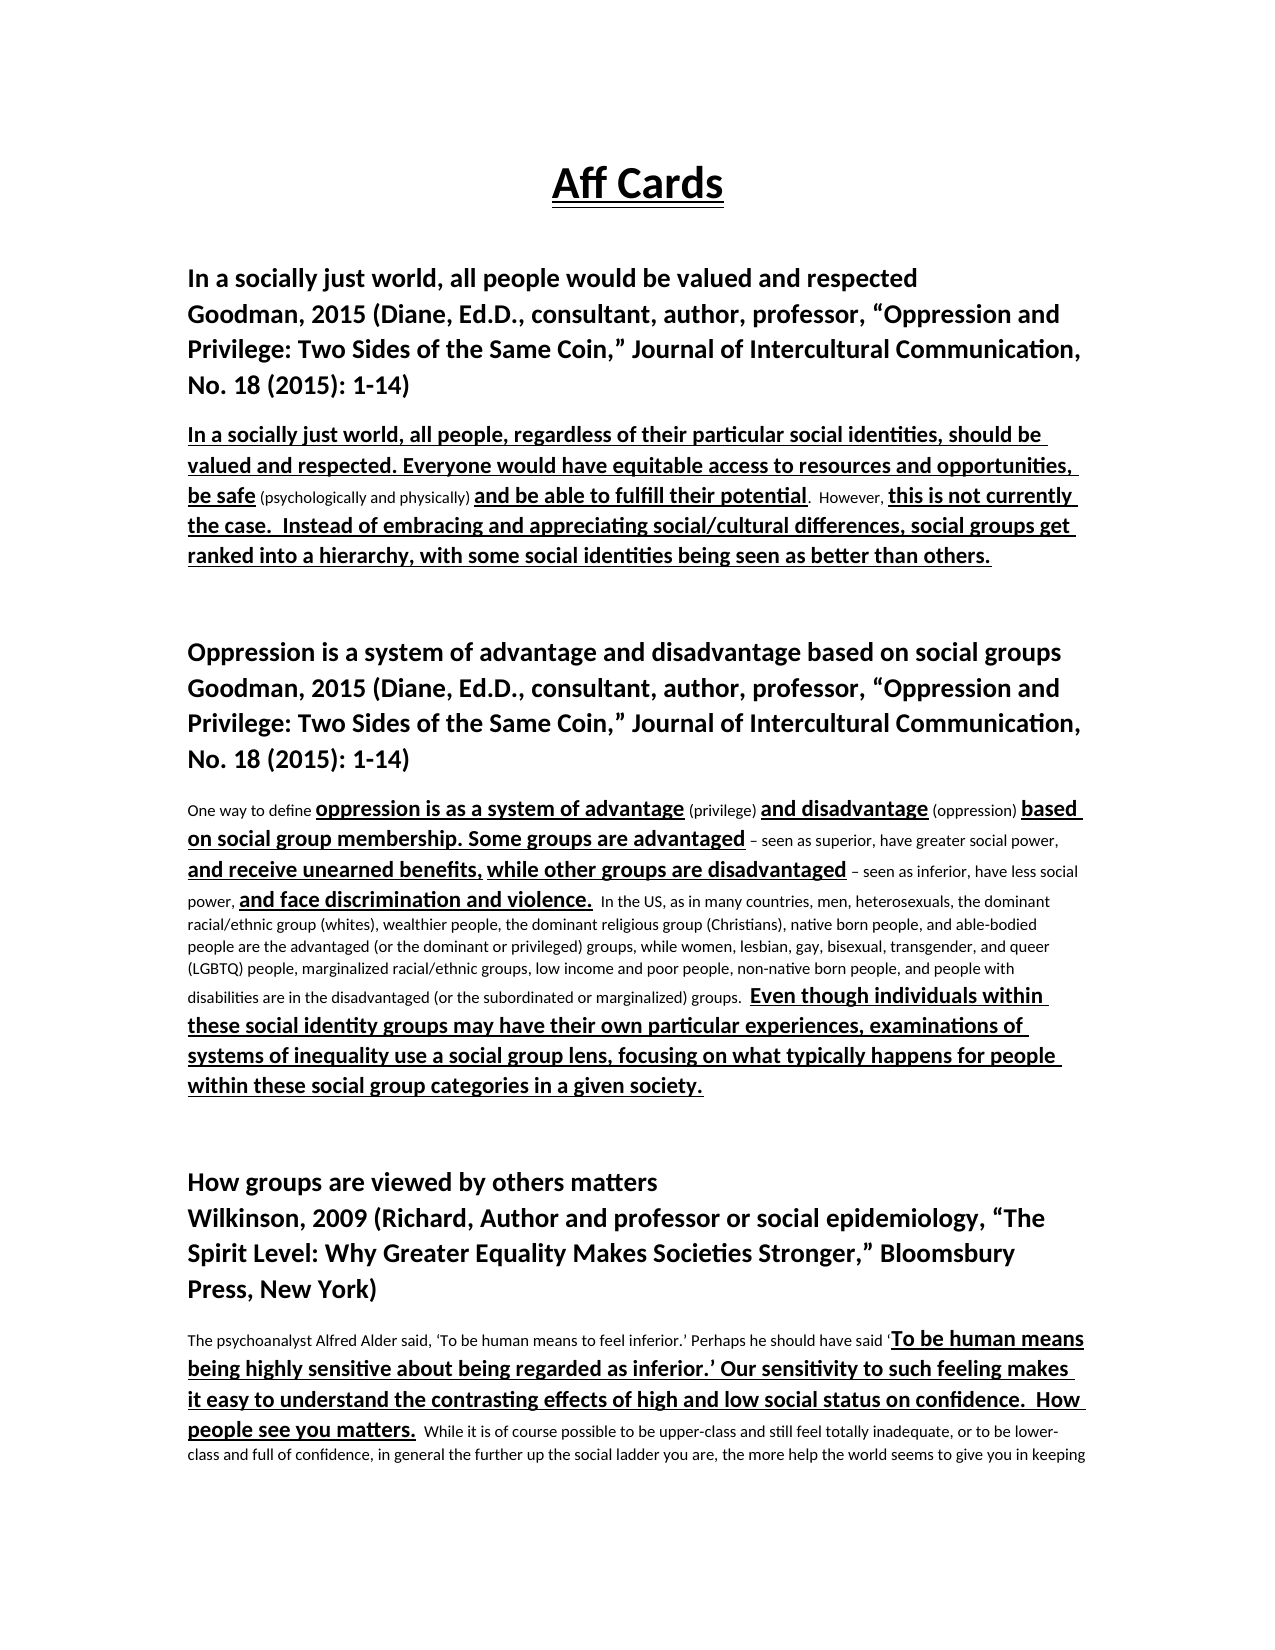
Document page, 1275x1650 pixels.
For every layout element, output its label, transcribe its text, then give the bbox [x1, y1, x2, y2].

text Goodman, 2015 (Diane, Ed.D., consultant, author, professor, “Oppression and Privilege: Two Sides of the Same Coin,” Journal of Intercultural Communication, No. 18 (2015): 1-14) [187, 671, 1087, 775]
text In a socially just world, all people, regardless of their particular social identities, should be valued and respected. Everyone would have equitable access to resources and opportunities, be safe (psychologically and physically) and be able to fulfill their potential. However, this is not currently the case. Instead of embracing and appreciating social/cultural differences, social groups get ranked into a hierarchy, with some social identities being seen as better than others. [187, 421, 1087, 569]
subtitle In a socially just world, all people would be valued and respected [187, 261, 1087, 294]
subtitle Aff Cards [187, 154, 1087, 210]
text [187, 1324, 1087, 1465]
text One way to define oppression is as a system of advantage (privilege) and disadvantage (oppression) based on social group membership. Some groups are advantaged – seen as superior, have greater social power, and receive unearned benefits, while other groups are disadvantaged – seen as inferior, have less social power, and face discrimination and violence. In the US, as in many countries, men, heterosexuals, the dominant racial/ethnic group (whites), wealthier people, the dominant religious group (Christians), native born people, and able-bodied people are the advantaged (or the dominant or privileged) groups, while women, lesbian, gay, bisexual, transgender, and queer (LGBTQ) people, marginalized racial/ethnic groups, low income and poor people, non-native born people, and people with disabilities are in the disadvantaged (or the subordinated or marginalized) groups. Even though individuals within these social identity groups may have their own particular experiences, examinations of systems of inequality use a social group lens, focusing on what typically happens for people within these social group categories in a given society. [187, 794, 1087, 1099]
text Wilkinson, 2009 (Richard, Author and professor or social epidemiology, “The Spirit Level: Why Greater Equality Makes Societies Stronger,” Bloomsbury Press, New York) [187, 1201, 1087, 1305]
text Goodman, 2015 (Diane, Ed.D., consultant, author, professor, “Oppression and Privilege: Two Sides of the Same Coin,” Journal of Intercultural Communication, No. 18 (2015): 1-14) [187, 297, 1087, 401]
subtitle Oppression is a system of advantage and disadvantage based on social groups [187, 635, 1087, 668]
subtitle How groups are viewed by others matters [187, 1165, 1087, 1198]
